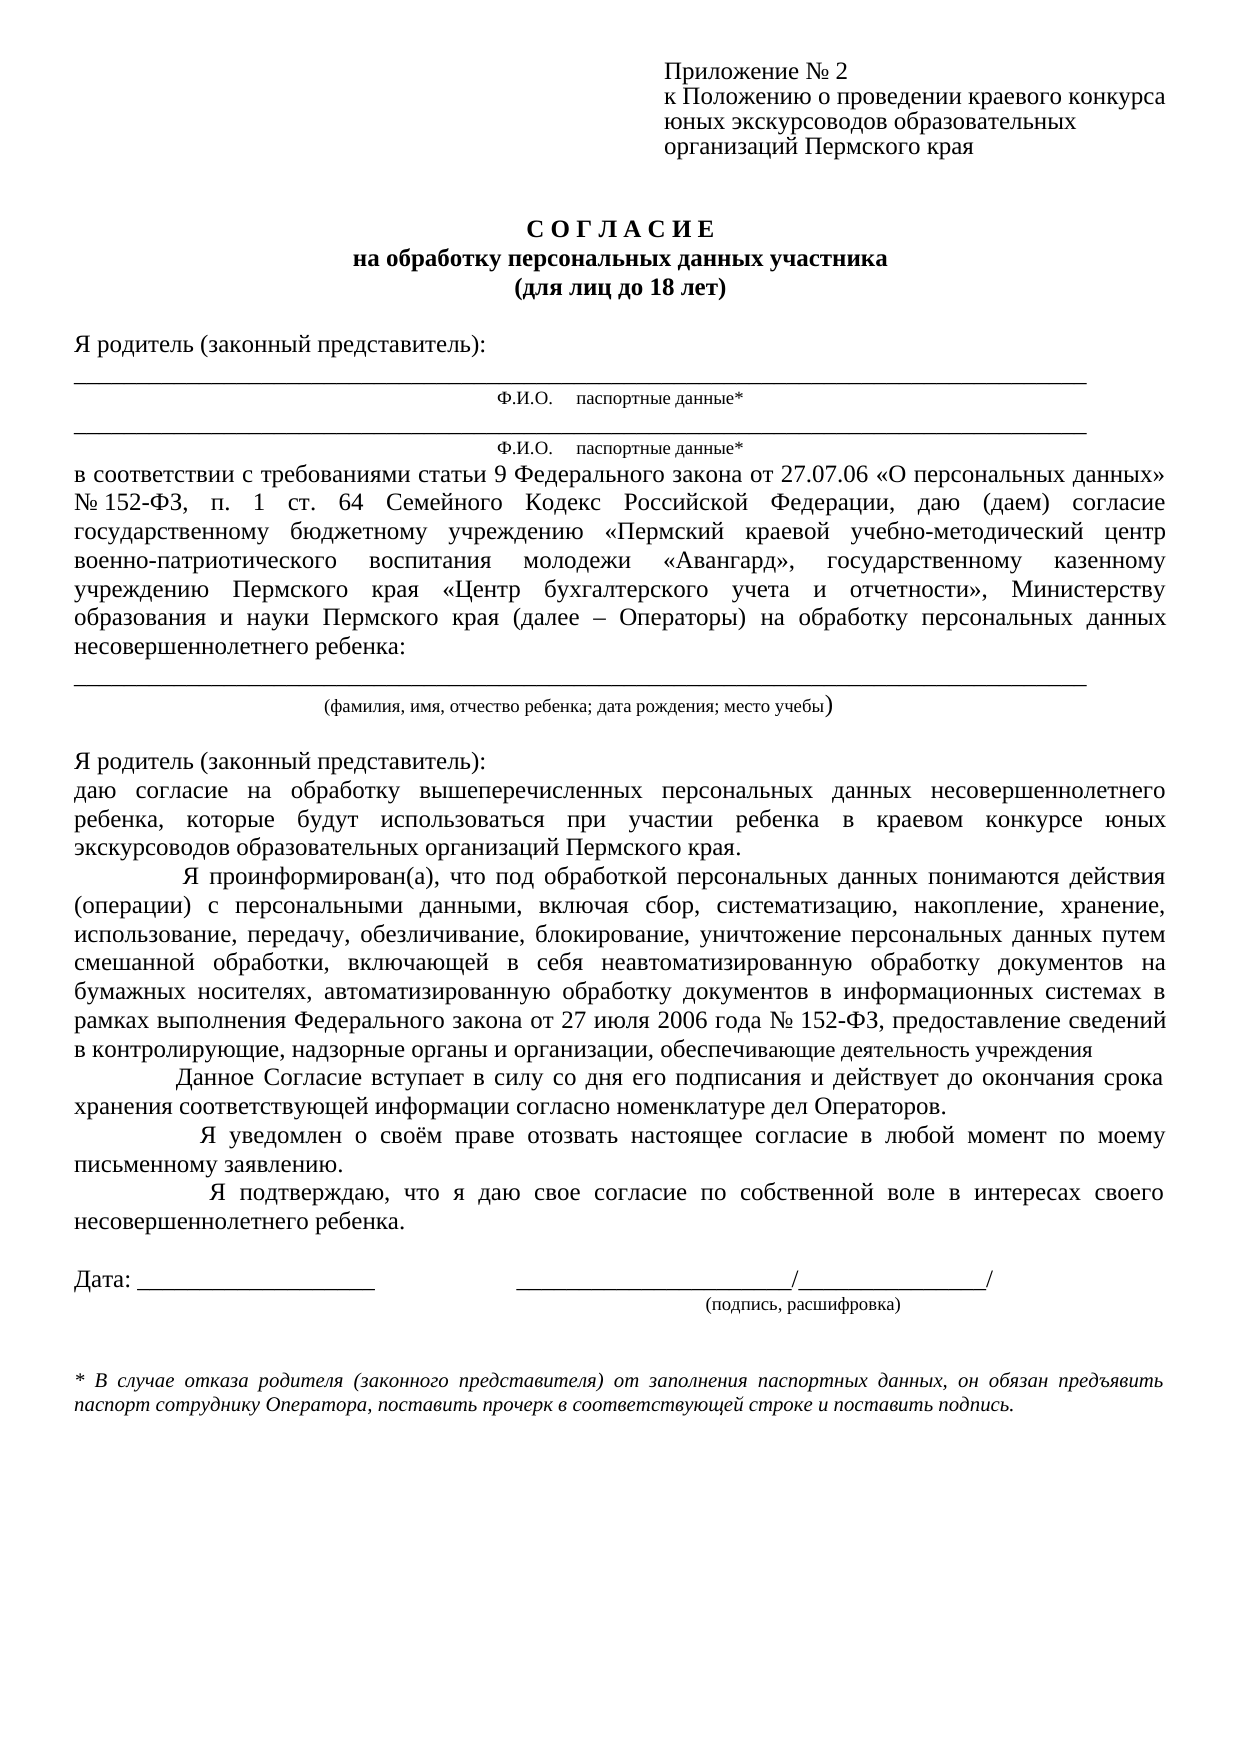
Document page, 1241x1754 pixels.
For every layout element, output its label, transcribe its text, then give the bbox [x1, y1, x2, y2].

text Я проинформирован(а), что под обработкой персональных данных понимаются действия (операции) с персональными данными, включая сбор, систематизацию, накопление, хранение, использование, передачу, обезличивание, блокирование, уничтожение персональных данных путем смешанной обработки, включающей в себя неавтоматизированную обработку документов на бумажных носителях, автоматизированную обработку документов в информационных системах в рамках выполнения Федерального закона от 27 июля 2006 года № 152-ФЗ, предоставление сведений в контролирующие, надзорные органы и организации, обеспечивающие деятельность учреждения [74, 861, 1167, 1062]
text Я подтверждаю, что я даю свое согласие по собственной воле в интересах своего несовершеннолетнего ребенка. [74, 1177, 1167, 1235]
text (для лиц до 18 лет) [74, 272, 1167, 301]
text в соответствии с требованиями статьи 9 Федерального закона от 27.07.06 «О персональных данных» № 152-ФЗ, п. 1 ст. 64 Семейного Кодекс Российской Федерации, даю (даем) согласие государственному бюджетному учреждению «Пермский краевой учебно-методический центр военно-патриотического воспитания молодежи «Авангард», государственному казенному учреждению Пермского края «Центр бухгалтерского учета и отчетности», Министерству образования и науки Пермского края (далее – Операторы) на обработку персональных данных несовершеннолетнего ребенка: [74, 459, 1167, 660]
text (подпись, расшифровка) [74, 1292, 1167, 1314]
text (фамилия, имя, отчество ребенка; дата рождения; место учебы) [74, 689, 1167, 717]
text Я родитель (законный представитель): [74, 746, 1167, 775]
text Ф.И.О. паспортные данные* [74, 387, 1167, 408]
text * В случае отказа родителя (законного представителя) от заполнения паспортных данных, он обязан предъявить паспорт сотруднику Оператора, поставить прочерк в соответствующей строке и поставить подпись. [74, 1368, 1167, 1416]
text _________________________________________________________________________________ [74, 408, 1167, 437]
text даю согласие на обработку вышеперечисленных персональных данных несовершеннолетнего ребенка, которые будут использоваться при участии ребенка в краевом конкурсе юных экскурсоводов образовательных организаций Пермского края. [74, 775, 1167, 861]
text С О Г Л А С И Е [74, 214, 1167, 243]
text на обработку персональных данных участника [74, 243, 1167, 272]
text _________________________________________________________________________________ [74, 660, 1167, 689]
text к Положению о проведении краевого конкурса юных экскурсоводов образовательных организаций Пермского края [590, 84, 1167, 159]
text Я родитель (законный представитель): [74, 329, 1167, 358]
text Я уведомлен о своём праве отозвать настоящее согласие в любой момент по моему письменному заявлению. [74, 1120, 1167, 1177]
text Данное Согласие вступает в силу со дня его подписания и действует до окончания срока хранения соответствующей информации согласно номенклатуре дел Операторов. [74, 1062, 1167, 1120]
text Дата: ___________________ ______________________/_______________/ [74, 1264, 1167, 1292]
text _________________________________________________________________________________ [74, 358, 1167, 387]
text Ф.И.О. паспортные данные* [74, 437, 1167, 459]
text Приложение № 2 [590, 59, 1167, 84]
